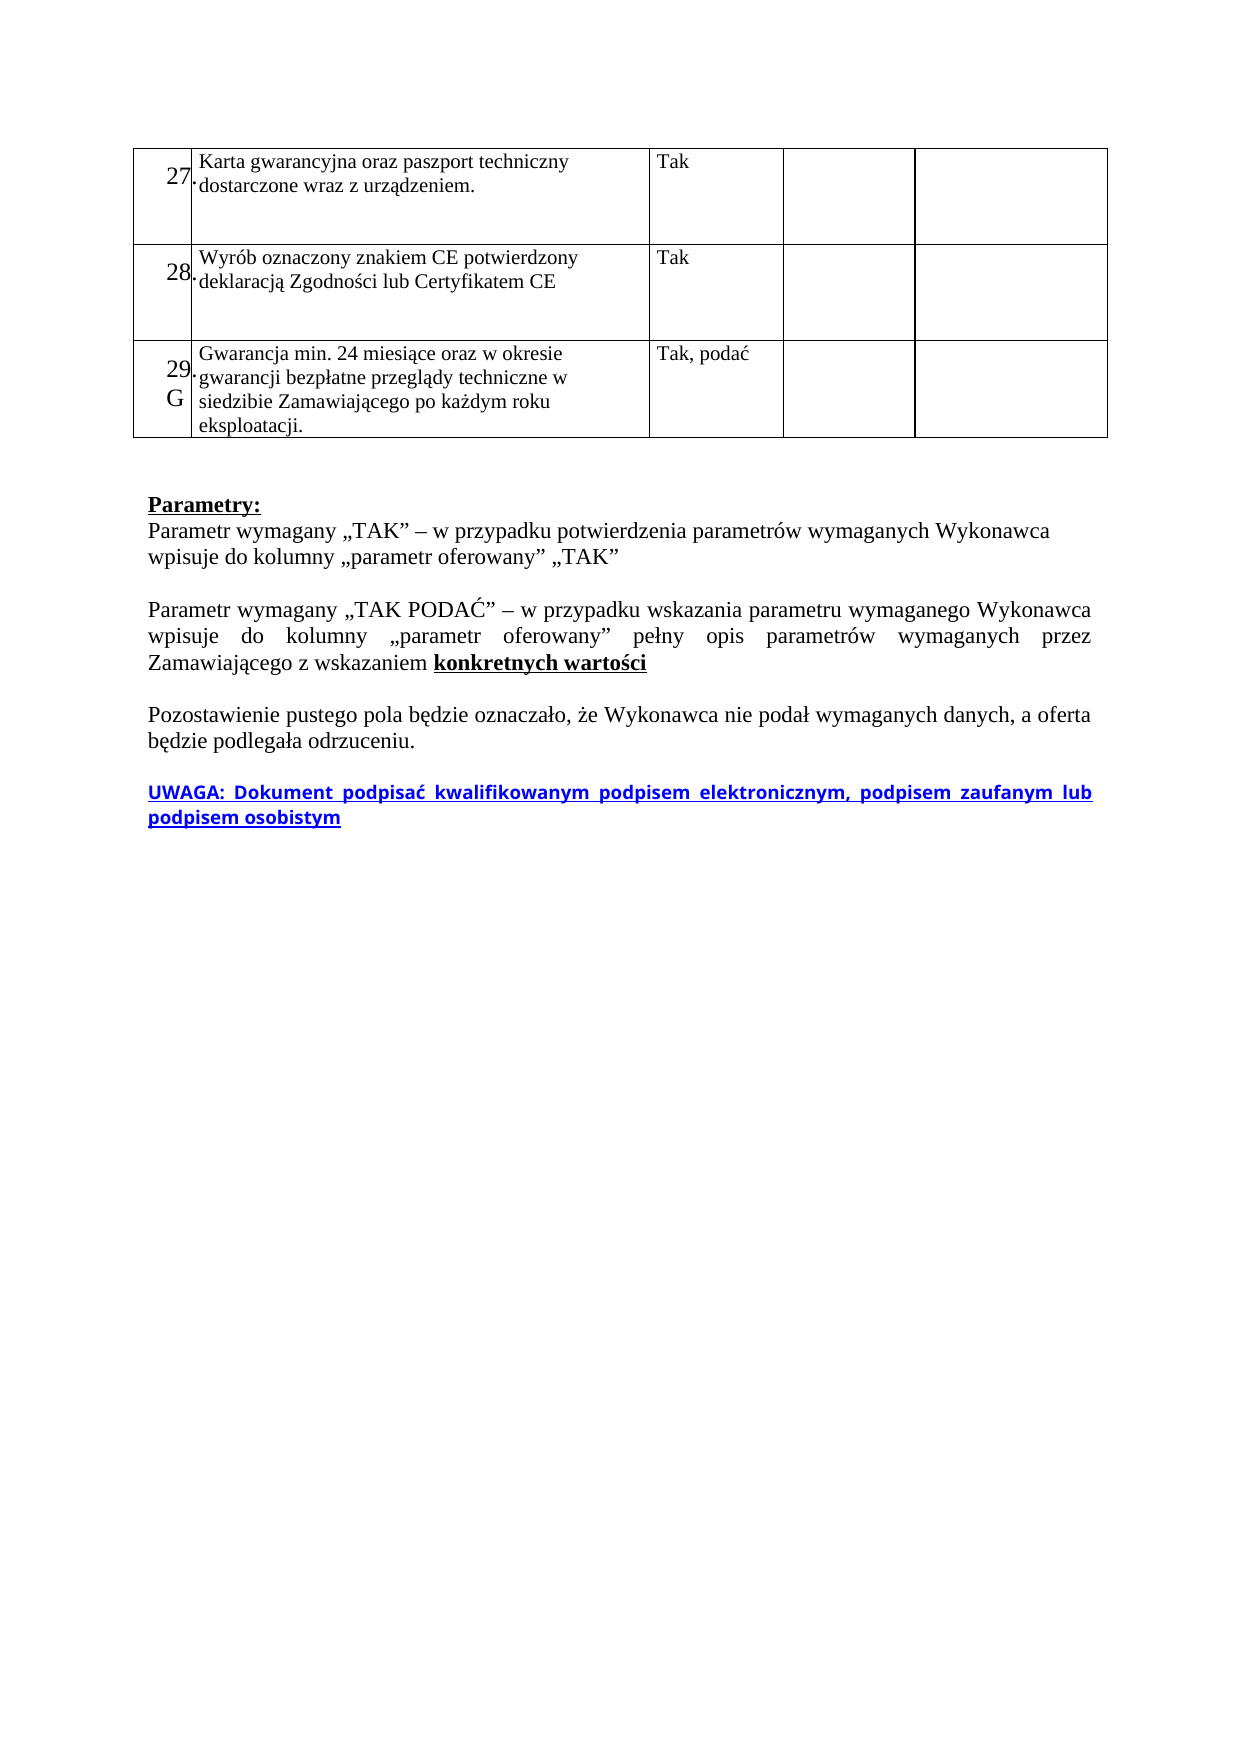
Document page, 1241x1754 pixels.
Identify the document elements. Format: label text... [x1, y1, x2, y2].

text Pozostawienie pustego pola będzie oznaczało, że Wykonawca nie podał wymaganych danych, a oferta będzie podlegała odrzuceniu. [148, 701, 1093, 753]
text Parametry: [148, 491, 1093, 517]
table_cell Tak [650, 245, 783, 340]
text Parametr wymagany „TAK PODAĆ” – w przypadku wskazania parametru wymaganego Wykonawca wpisuje do kolumny „parametr oferowany” pełny opis parametrów wymaganych przez Zamawiającego z wskazaniem konkretnych wartości [148, 596, 1093, 675]
table_cell [784, 245, 914, 340]
table_cell [916, 245, 1107, 340]
table_cell Gwarancja min. 24 miesiące oraz w okresie gwarancji bezpłatne przeglądy techniczne w siedzibie Zamawiającego po każdym roku eksploatacji. [192, 341, 649, 437]
table_cell G [134, 341, 191, 437]
table_cell [916, 341, 1107, 437]
table_cell Wyrób oznaczony znakiem CE potwierdzony deklaracją Zgodności lub Certyfikatem CE [192, 245, 649, 340]
text Parametr wymagany „TAK” – w przypadku potwierdzenia parametrów wymaganych Wykonawca wpisuje do kolumny „parametr oferowany” „TAK” [148, 517, 1093, 570]
table_cell Karta gwarancyjna oraz paszport techniczny dostarczone wraz z urządzeniem. [192, 149, 649, 244]
table_cell [784, 341, 914, 437]
text UWAGA: Dokument podpisać kwalifikowanym podpisem elektronicznym, podpisem zaufanym lub podpisem osobistym [148, 802, 1093, 830]
table_cell [916, 149, 1107, 244]
table_cell [134, 245, 191, 340]
table_cell Tak, podać [650, 341, 783, 437]
table_cell Tak [650, 149, 783, 244]
text UWAGA: Dokument podpisać kwalifikowanym podpisem elektronicznym, podpisem zaufanym lub podpisem osobistym [148, 779, 1093, 801]
table_cell [784, 149, 914, 244]
table_cell [134, 149, 191, 244]
